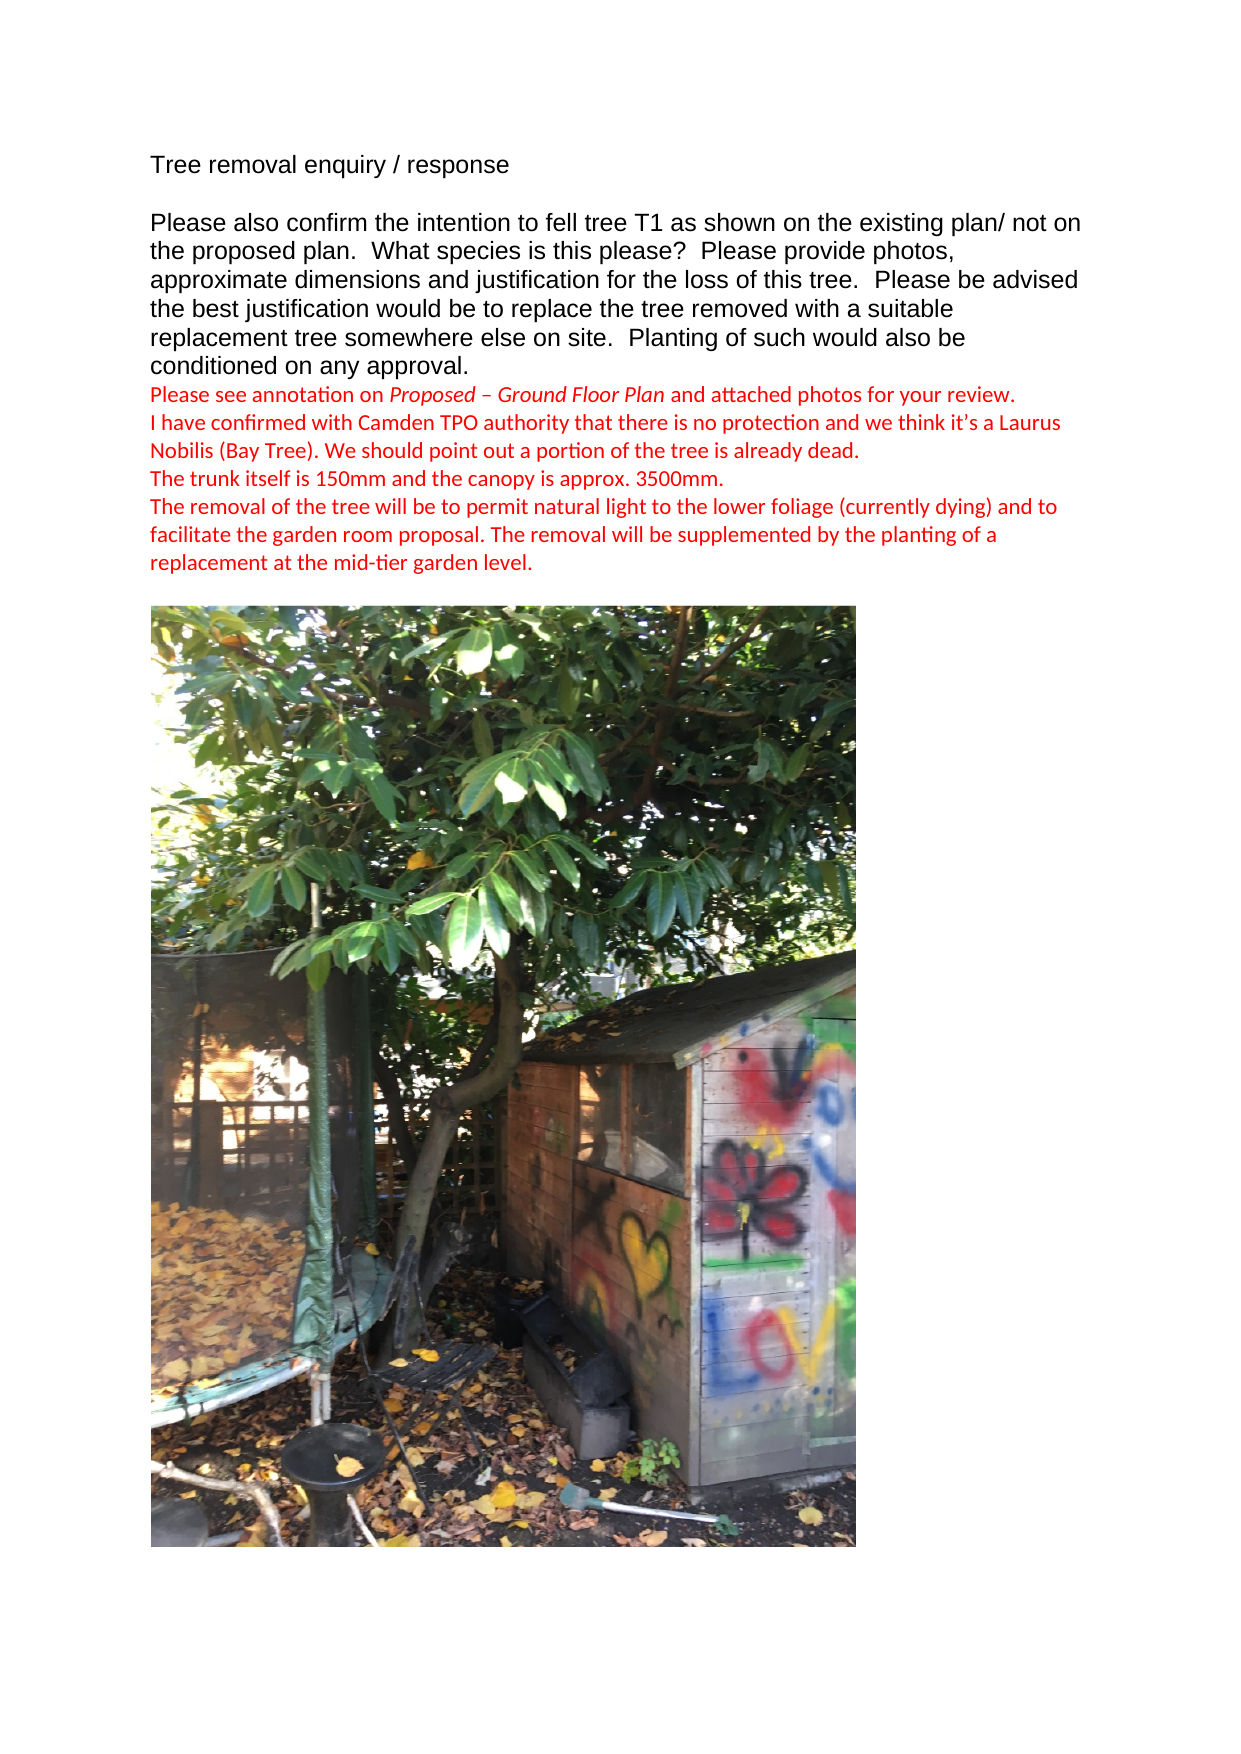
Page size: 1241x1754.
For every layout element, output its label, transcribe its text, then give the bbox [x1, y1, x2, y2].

text Tree removal enquiry / response [150, 150, 1090, 179]
text I have confirmed with Camden TPO authority that there is no protection and we think it’s a Laurus Nobilis (Bay Tree). We should point out a portion of the tree is already dead. [150, 408, 1090, 464]
text The trunk itself is 150mm and the canopy is approx. 3500mm. [150, 464, 1090, 492]
text Please also confirm the intention to fell tree T1 as shown on the existing plan/ not on the proposed plan. What species is this please? Please provide photos, approximate dimensions and justification for the loss of this tree. Please be advised the best justification would be to replace the tree removed with a suitable replacement tree somewhere else on site. Planting of such would also be conditioned on any approval. [150, 207, 1090, 380]
picture [151, 607, 856, 1546]
text Please see annotation on Proposed – Ground Floor Plan and attached photos for your review. [150, 380, 1090, 408]
text The removal of the tree will be to permit natural light to the lower foliage (currently dying) and to facilitate the garden room proposal. The removal will be supplemented by the planting of a replacement at the mid-tier garden level. [150, 492, 1090, 576]
